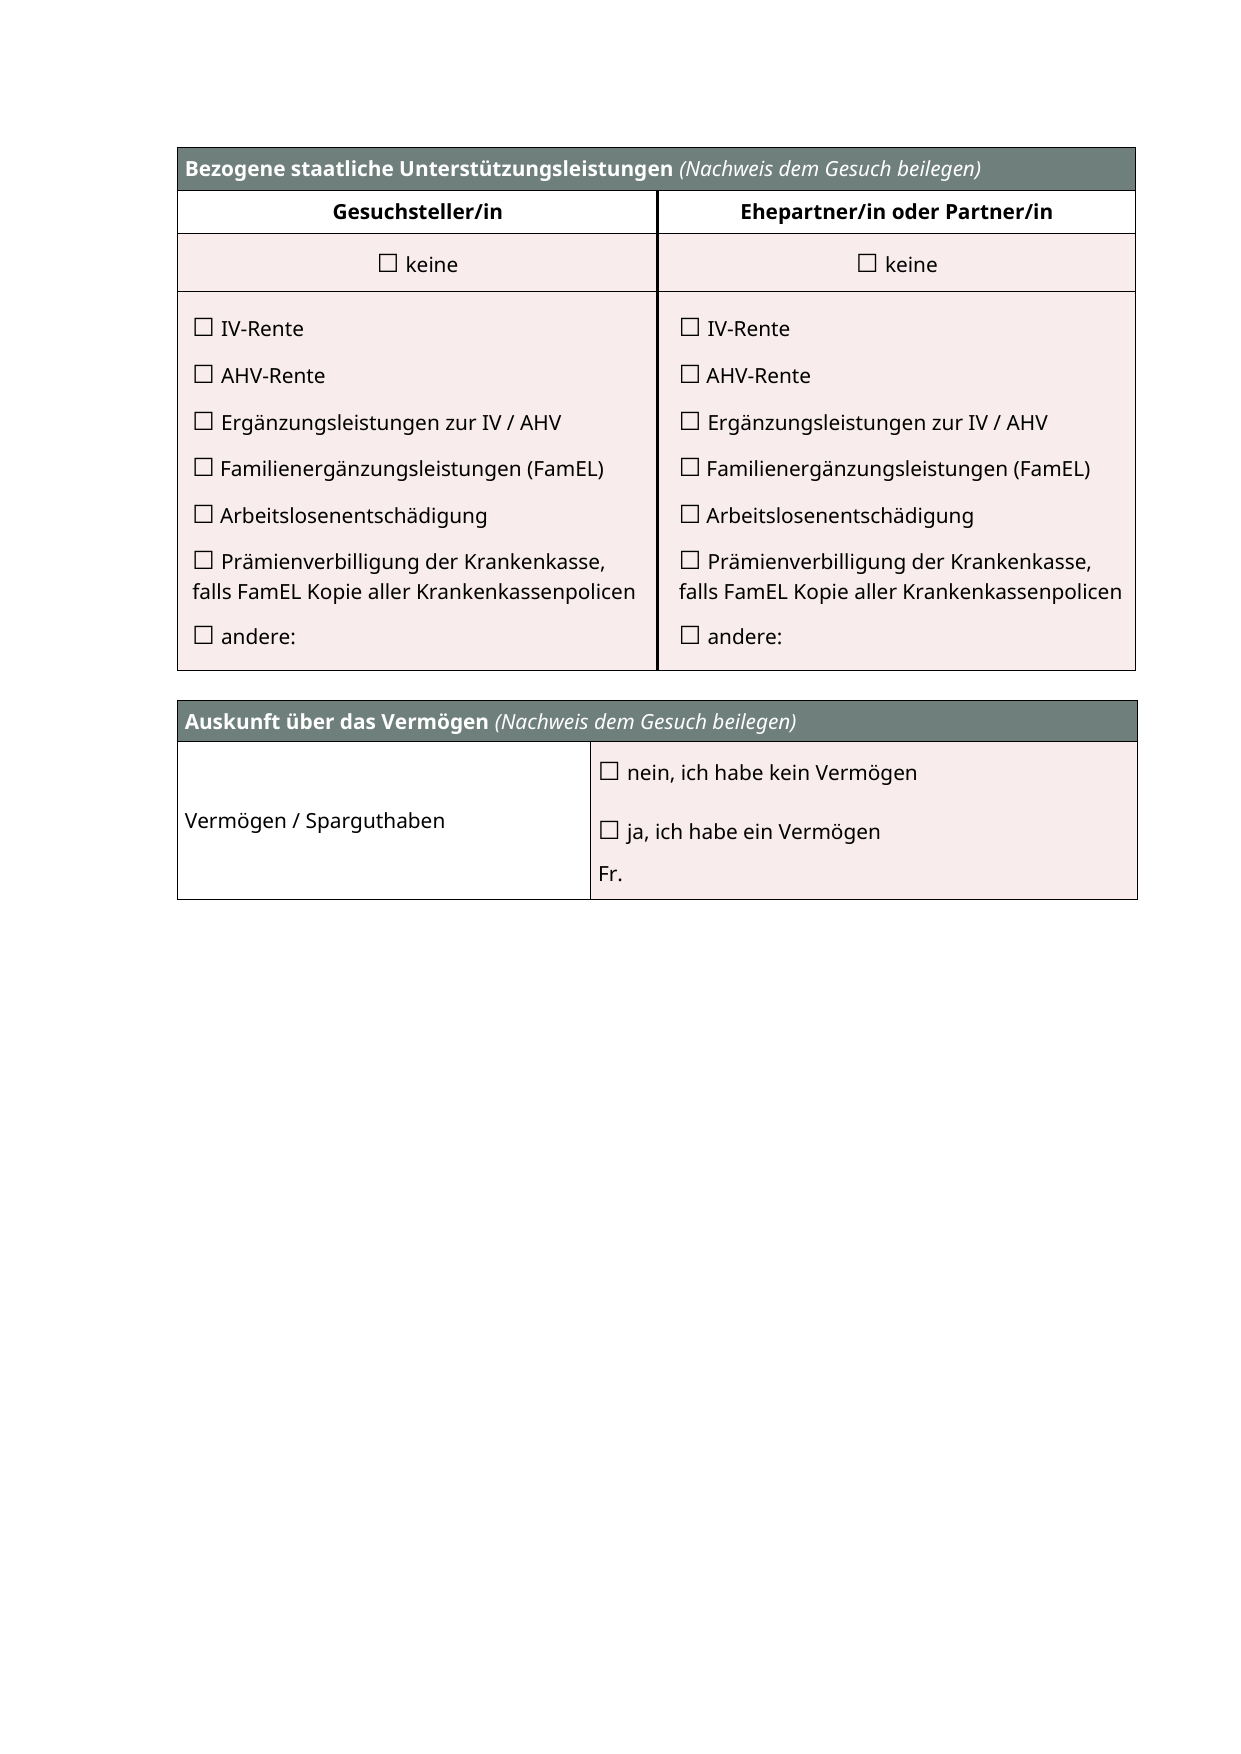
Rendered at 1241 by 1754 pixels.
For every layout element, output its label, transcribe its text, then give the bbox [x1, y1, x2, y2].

table_cell Gesuchsteller/in [178, 191, 656, 233]
table_cell keine [178, 234, 656, 291]
table_cell Ehepartner/in oder Partner/in [659, 191, 1135, 233]
table_header Auskunft über das Vermögen (Nachweis dem Gesuch beilegen) [178, 701, 1137, 741]
table_cell Vermögen / Sparguthaben [178, 742, 590, 899]
table_cell nein, ich habe kein Vermögen ja, ich habe ein Vermögen Fr. [591, 742, 1137, 899]
table_cell keine [659, 234, 1135, 291]
table_cell IV-Rente AHV-Rente Ergänzungsleistungen zur IV / AHV Familienergänzungsleistungen (FamEL) Arbeitslosenentschädigung Prämienverbilligung der Krankenkasse, falls FamEL Kopie aller Krankenkassenpolicen andere: [178, 292, 656, 670]
table_cell IV-Rente AHV-Rente Ergänzungsleistungen zur IV / AHV Familienergänzungsleistungen (FamEL) Arbeitslosenentschädigung Prämienverbilligung der Krankenkasse, falls FamEL Kopie aller Krankenkassenpolicen andere: [659, 292, 1135, 670]
table_header Bezogene staatliche Unterstützungsleistungen (Nachweis dem Gesuch beilegen) [178, 148, 1135, 190]
